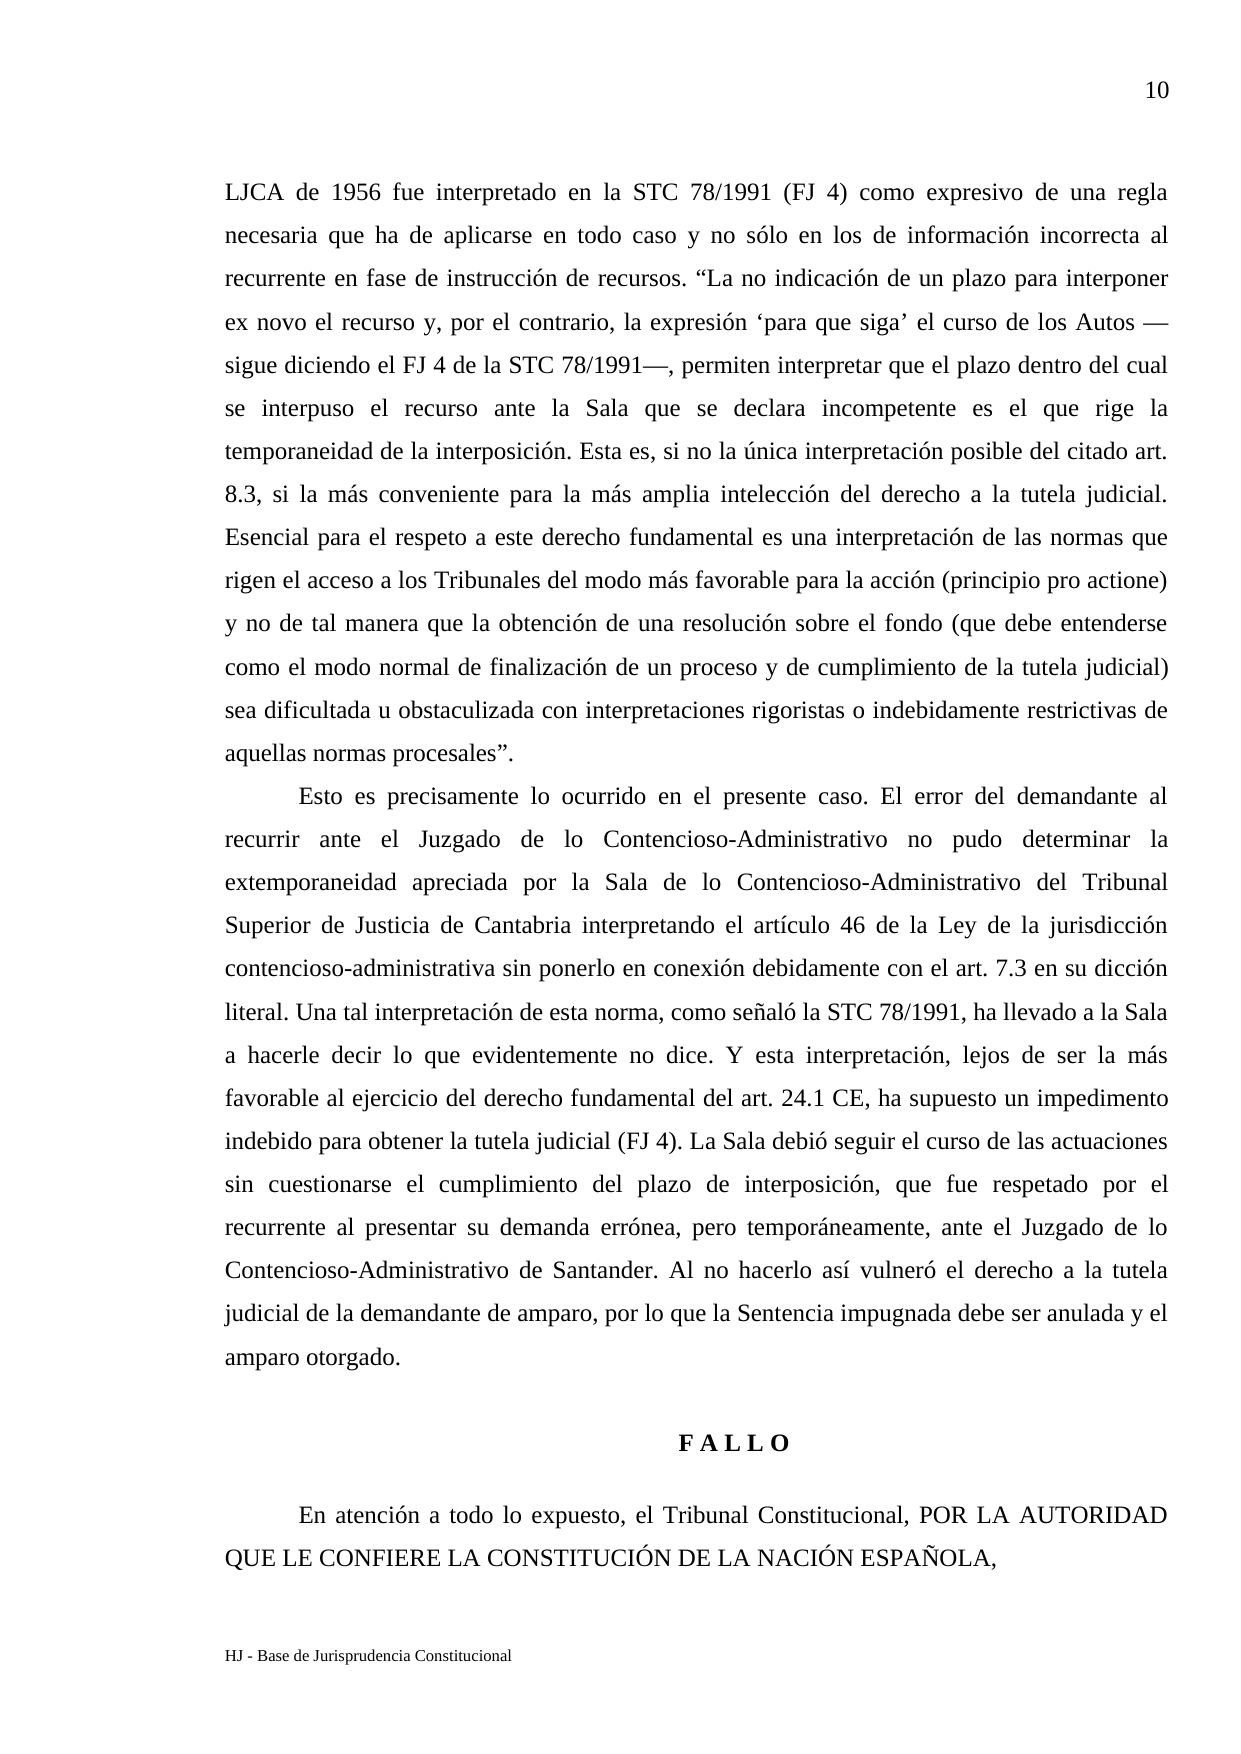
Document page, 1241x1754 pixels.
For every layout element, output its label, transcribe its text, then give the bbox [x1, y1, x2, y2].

text En atención a todo lo expuesto, el Tribunal Constitucional, POR LA AUTORIDAD QUE LE CONFIERE LA CONSTITUCIÓN DE LA NACIÓN ESPAÑOLA, [224, 1500, 1169, 1572]
text Esto es precisamente lo ocurrido en el presente caso. El error del demandante al recurrir ante el Juzgado de lo Contencioso-Administrativo no pudo determinar la extemporaneidad apreciada por la Sala de lo Contencioso-Administrativo del Tribunal Superior de Justicia de Cantabria interpretando el artículo 46 de la Ley de la jurisdicción contencioso-administrativa sin ponerlo en conexión debidamente con el art. 7.3 en su dicción literal. Una tal interpretación de esta norma, como señaló la STC 78/1991, ha llevado a la Sala a hacerle decir lo que evidentemente no dice. Y esta interpretación, lejos de ser la más favorable al ejercicio del derecho fundamental del art. 24.1 CE, ha supuesto un impedimento indebido para obtener la tutela judicial (FJ 4). La Sala debió seguir el curso de las actuaciones sin cuestionarse el cumplimiento del plazo de interposición, que fue respetado por el recurrente al presentar su demanda errónea, pero temporáneamente, ante el Juzgado de lo Contencioso-Administrativo de Santander. Al no hacerlo así vulneró el derecho a la tutela judicial de la demandante de amparo, por lo que la Sentencia impugnada debe ser anulada y el amparo otorgado. [224, 781, 1169, 1370]
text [224, 177, 1169, 767]
subtitle F A L L O [224, 1428, 1169, 1457]
